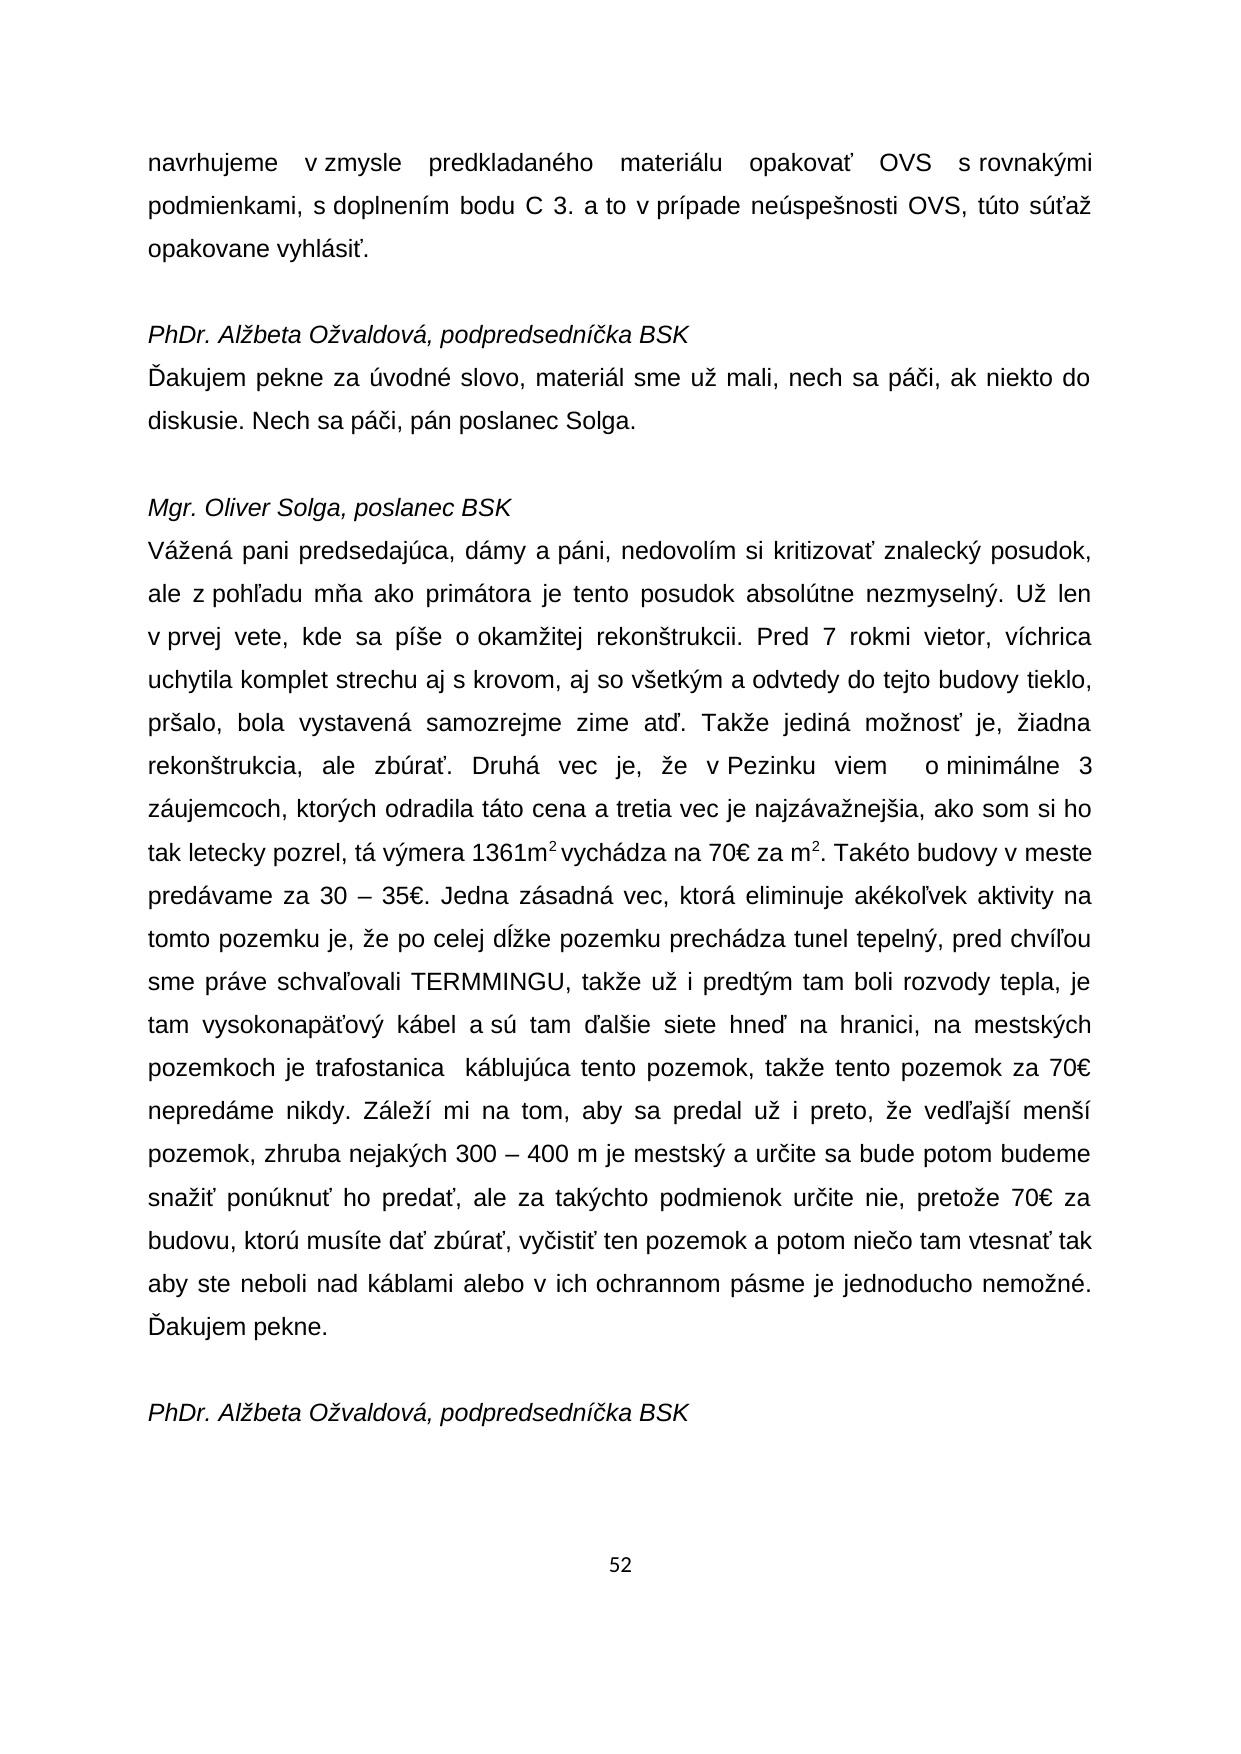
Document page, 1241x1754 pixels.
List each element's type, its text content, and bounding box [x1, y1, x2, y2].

text Mgr. Oliver Solga, poslanec BSK [148, 493, 1093, 521]
text Ďakujem pekne za úvodné slovo, materiál sme už mali, nech sa páči, ak niekto do diskusie. Nech sa páči, pán poslanec Solga. [148, 363, 1093, 435]
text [148, 148, 1093, 263]
text PhDr. Alžbeta Ožvaldová, podpredsedníčka BSK [148, 320, 1093, 349]
text PhDr. Alžbeta Ožvaldová, podpredsedníčka BSK [148, 1398, 1093, 1427]
text Vážená pani predsedajúca, dámy a páni, nedovolím si kritizovať znalecký posudok, ale z pohľadu mňa ako primátora je tento posudok absolútne nezmyselný. Už len v prvej vete, kde sa píše o okamžitej rekonštrukcii. Pred 7 rokmi vietor, víchrica uchytila komplet strechu aj s krovom, aj so všetkým a odvtedy do tejto budovy tieklo, pršalo, bola vystavená samozrejme zime atď. Takže jediná možnosť je, žiadna rekonštrukcia, ale zbúrať. Druhá vec je, že v Pezinku viem o minimálne 3 záujemcoch, ktorých odradila táto cena a tretia vec je najzávažnejšia, ako som si ho tak letecky pozrel, tá výmera 1361m2 vychádza na 70€ za m2. Takéto budovy v meste predávame za 30 – 35€. Jedna zásadná vec, ktorá eliminuje akékoľvek aktivity na tomto pozemku je, že po celej dĺžke pozemku prechádza tunel tepelný, pred chvíľou sme práve schvaľovali TERMMINGU, takže už i predtým tam boli rozvody tepla, je tam vysokonapäťový kábel a sú tam ďalšie siete hneď na hranici, na mestských pozemkoch je trafostanica káblujúca tento pozemok, takže tento pozemok za 70€ nepredáme nikdy. Záleží mi na tom, aby sa predal už i preto, že vedľajší menší pozemok, zhruba nejakých 300 – 400 m je mestský a určite sa bude potom budeme snažiť ponúknuť ho predať, ale za takýchto podmienok určite nie, pretože 70€ za budovu, ktorú musíte dať zbúrať, vyčistiť ten pozemok a potom niečo tam vtesnať tak aby ste neboli nad káblami alebo v ich ochrannom pásme je jednoducho nemožné. Ďakujem pekne. [148, 536, 1093, 1341]
